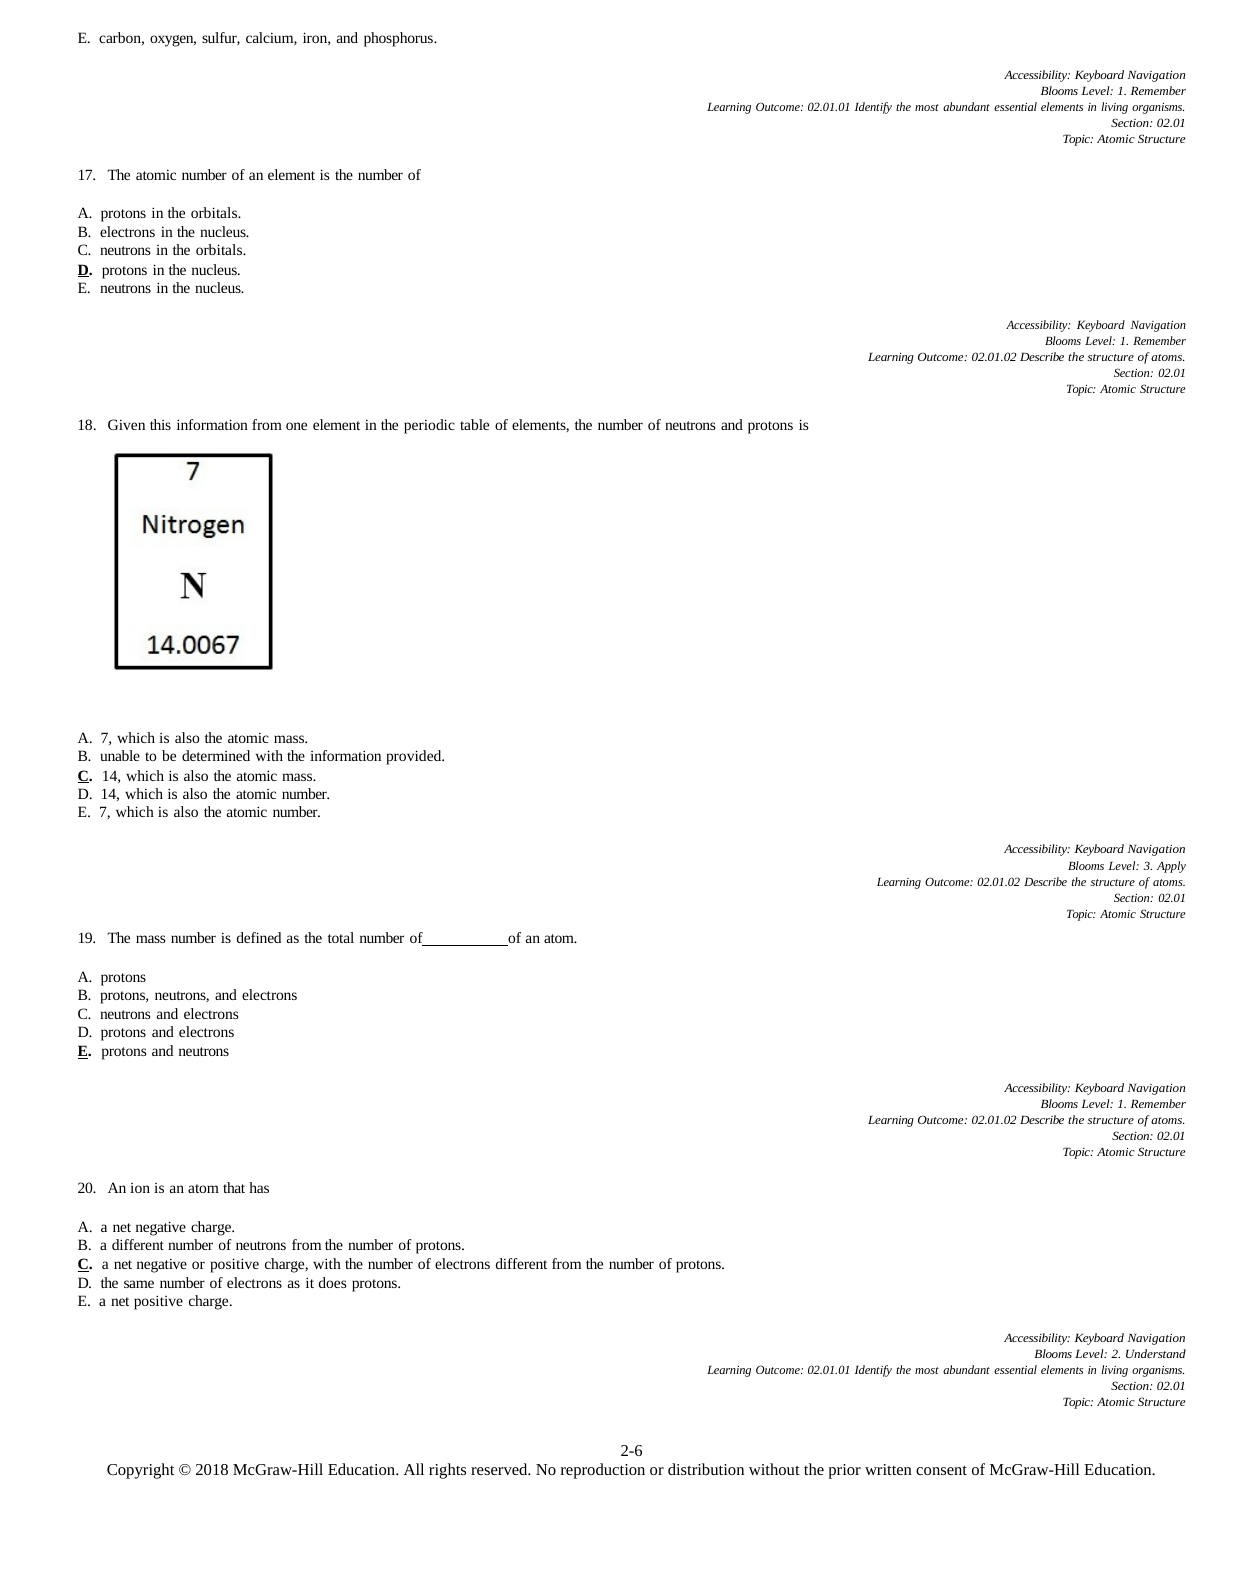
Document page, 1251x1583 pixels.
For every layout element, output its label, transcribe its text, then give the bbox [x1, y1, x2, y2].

picture [111, 450, 275, 672]
list unable to be determined with the information provided. [77, 747, 1196, 765]
text Section: 02.01 Topic: Atomic Structure [1060, 366, 1186, 396]
list protons in the orbitals. [77, 204, 1196, 222]
text Section: 02.01 Topic: Atomic Structure [1060, 116, 1186, 146]
text Accessibility: Keyboard Navigation Blooms Level: 1. Remember [1001, 68, 1186, 98]
text D. protons in the nucleus. [77, 260, 1196, 278]
list The mass number is defined as the total number of of an atom. [77, 929, 1196, 947]
text C. 14, which is also the atomic mass. [77, 766, 1196, 784]
list a different number of neutrons from the number of protons. [77, 1236, 1196, 1254]
list 7, which is also the atomic mass. [77, 729, 1196, 747]
list Given this information from one element in the periodic table of elements, the number of neutrons and protons is [77, 416, 1196, 433]
list electrons in the nucleus. [77, 223, 1196, 241]
list a net negative charge. [77, 1217, 1196, 1235]
text Accessibility: Keyboard Navigation Blooms Level: 1. Remember [1001, 318, 1186, 348]
list protons [77, 968, 1196, 986]
text E. protons and neutrons [77, 1042, 1196, 1060]
text Blooms Level: 3. Apply Learning Outcome: 02.01.02 Describe the structure of atoms. [866, 858, 1186, 889]
list 7, which is also the atomic number. [77, 803, 1196, 821]
text Accessibility: Keyboard Navigation [67, 842, 1186, 857]
text Accessibility: Keyboard Navigation Blooms Level: 1. Remember [1001, 1081, 1186, 1111]
list neutrons in the orbitals. [77, 241, 1196, 259]
list An ion is an atom that has [77, 1179, 1196, 1197]
text Section: 02.01 Topic: Atomic Structure [1060, 1129, 1186, 1159]
list 14, which is also the atomic number. [77, 785, 1196, 803]
text Learning Outcome: 02.01.01 Identify the most abundant essential elements in living organisms. [67, 1363, 1186, 1377]
list neutrons and electrons [77, 1004, 1196, 1022]
text Learning Outcome: 02.01.01 Identify the most abundant essential elements in living organisms. [67, 100, 1186, 114]
text Learning Outcome: 02.01.02 Describe the structure of atoms. [67, 350, 1186, 364]
list a net positive charge. [77, 1292, 1196, 1310]
list carbon, oxygen, sulfur, calcium, iron, and phosphorus. [77, 29, 1196, 47]
text E. neutrons in the nucleus. [77, 279, 1196, 297]
text C. a net negative or positive charge, with the number of electrons different from the number of protons. [77, 1255, 1196, 1273]
list protons, neutrons, and electrons [77, 986, 1196, 1004]
text Section: 02.01 Topic: Atomic Structure [1060, 1379, 1186, 1409]
text Section: 02.01 Topic: Atomic Structure [1060, 890, 1186, 921]
text Learning Outcome: 02.01.02 Describe the structure of atoms. [67, 1113, 1186, 1127]
text Accessibility: Keyboard Navigation Blooms Level: 2. Understand [1001, 1331, 1186, 1361]
list protons and electrons [77, 1023, 1196, 1041]
list the same number of electrons as it does protons. [77, 1273, 1196, 1291]
list The atomic number of an element is the number of [77, 166, 1196, 184]
